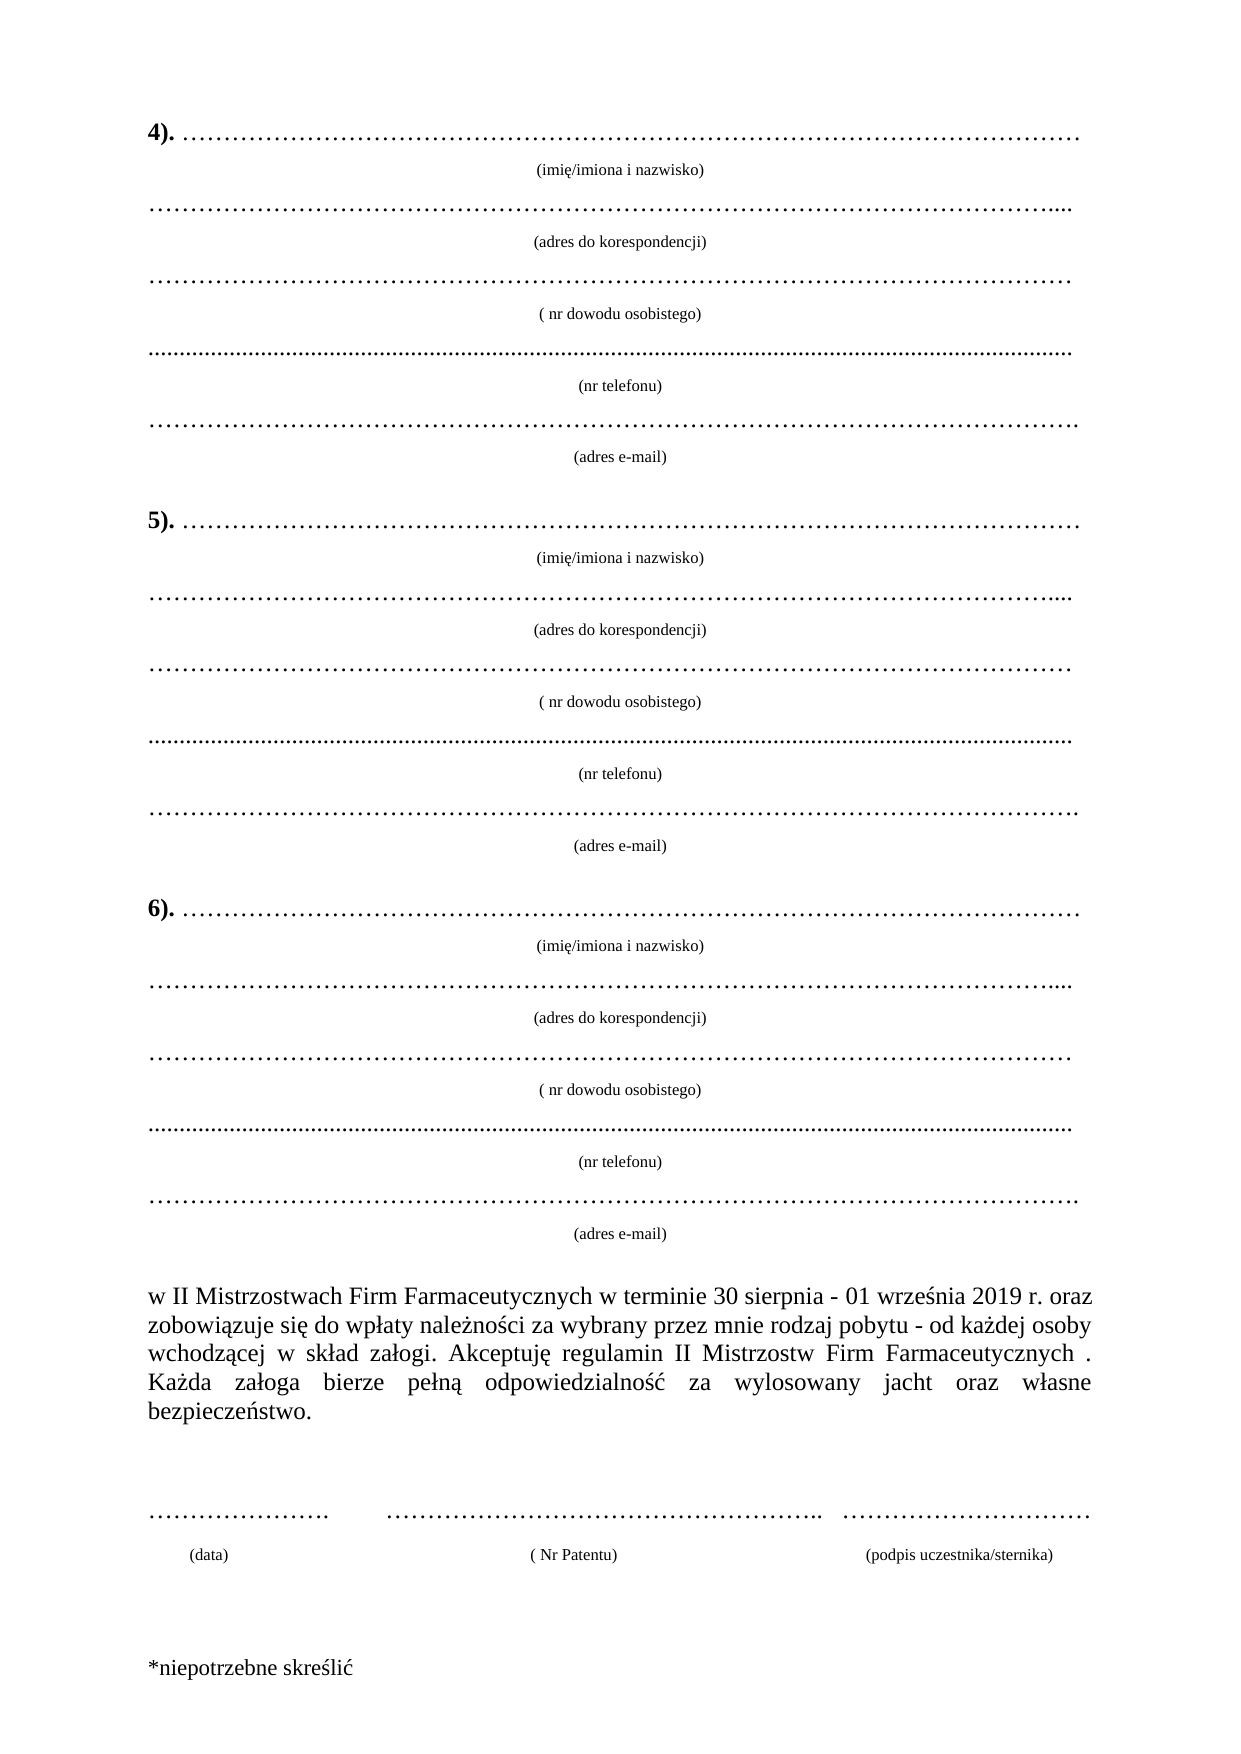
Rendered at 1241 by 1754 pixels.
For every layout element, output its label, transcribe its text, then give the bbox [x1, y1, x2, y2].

text ……………………………………………………………………………………………….... [148, 965, 1093, 993]
text .................................................................................................................................................... [148, 332, 1093, 361]
text w II Mistrzostwach Firm Farmaceutycznych w terminie 30 sierpnia - 01 września 2019 r. oraz zobowiązuje się do wpłaty należności za wybrany przez mnie rodzaj pobytu - od każdej osoby wchodzącej w skład załogi. Akceptuję regulamin II Mistrzostw Firm Farmaceutycznych . Każda załoga bierze pełną odpowiedzialność za wylosowany jacht oraz własne bezpieczeństwo. [148, 1281, 1093, 1425]
text (nr telefonu) [148, 763, 1093, 783]
text ( nr dowodu osobistego) [148, 303, 1093, 323]
text ………………………………………………………………………………………………… [148, 1037, 1093, 1065]
text ( nr dowodu osobistego) [148, 1080, 1093, 1099]
text (imię/imiona i nazwisko) [148, 548, 1093, 567]
text ………………………………………………………………………………………………… [148, 648, 1093, 677]
text (nr telefonu) [148, 375, 1093, 394]
text .................................................................................................................................................... [148, 720, 1093, 749]
text ……………………………………………………………………………………………….... [148, 577, 1093, 605]
text ……………………………………………………………………………………………….... [148, 188, 1093, 217]
text (adres e-mail) [148, 835, 1093, 854]
text …………………………………………………………………………………………………. [148, 792, 1093, 821]
text 5). ……………………………………………………………………………………………… [148, 505, 1093, 533]
text .................................................................................................................................................... [148, 1108, 1093, 1137]
text …………………. …………………………………………….. ………………………… [148, 1495, 1093, 1524]
text …………………………………………………………………………………………………. [148, 404, 1093, 433]
text ………………………………………………………………………………………………… [148, 260, 1093, 289]
text (nr telefonu) [148, 1152, 1093, 1171]
text (imię/imiona i nazwisko) [148, 160, 1093, 179]
text 4). ……………………………………………………………………………………………… [148, 117, 1093, 145]
text (adres e-mail) [148, 1223, 1093, 1243]
text (imię/imiona i nazwisko) [148, 936, 1093, 955]
text …………………………………………………………………………………………………. [148, 1180, 1093, 1209]
text 6). ……………………………………………………………………………………………… [148, 893, 1093, 922]
text (adres do korespondencji) [148, 1008, 1093, 1027]
text (adres do korespondencji) [148, 232, 1093, 251]
text (data) ( Nr Patentu) (podpis uczestnika/sternika) [148, 1545, 1093, 1564]
text (adres do korespondencji) [148, 620, 1093, 639]
text (adres e-mail) [148, 447, 1093, 466]
text ( nr dowodu osobistego) [148, 692, 1093, 711]
